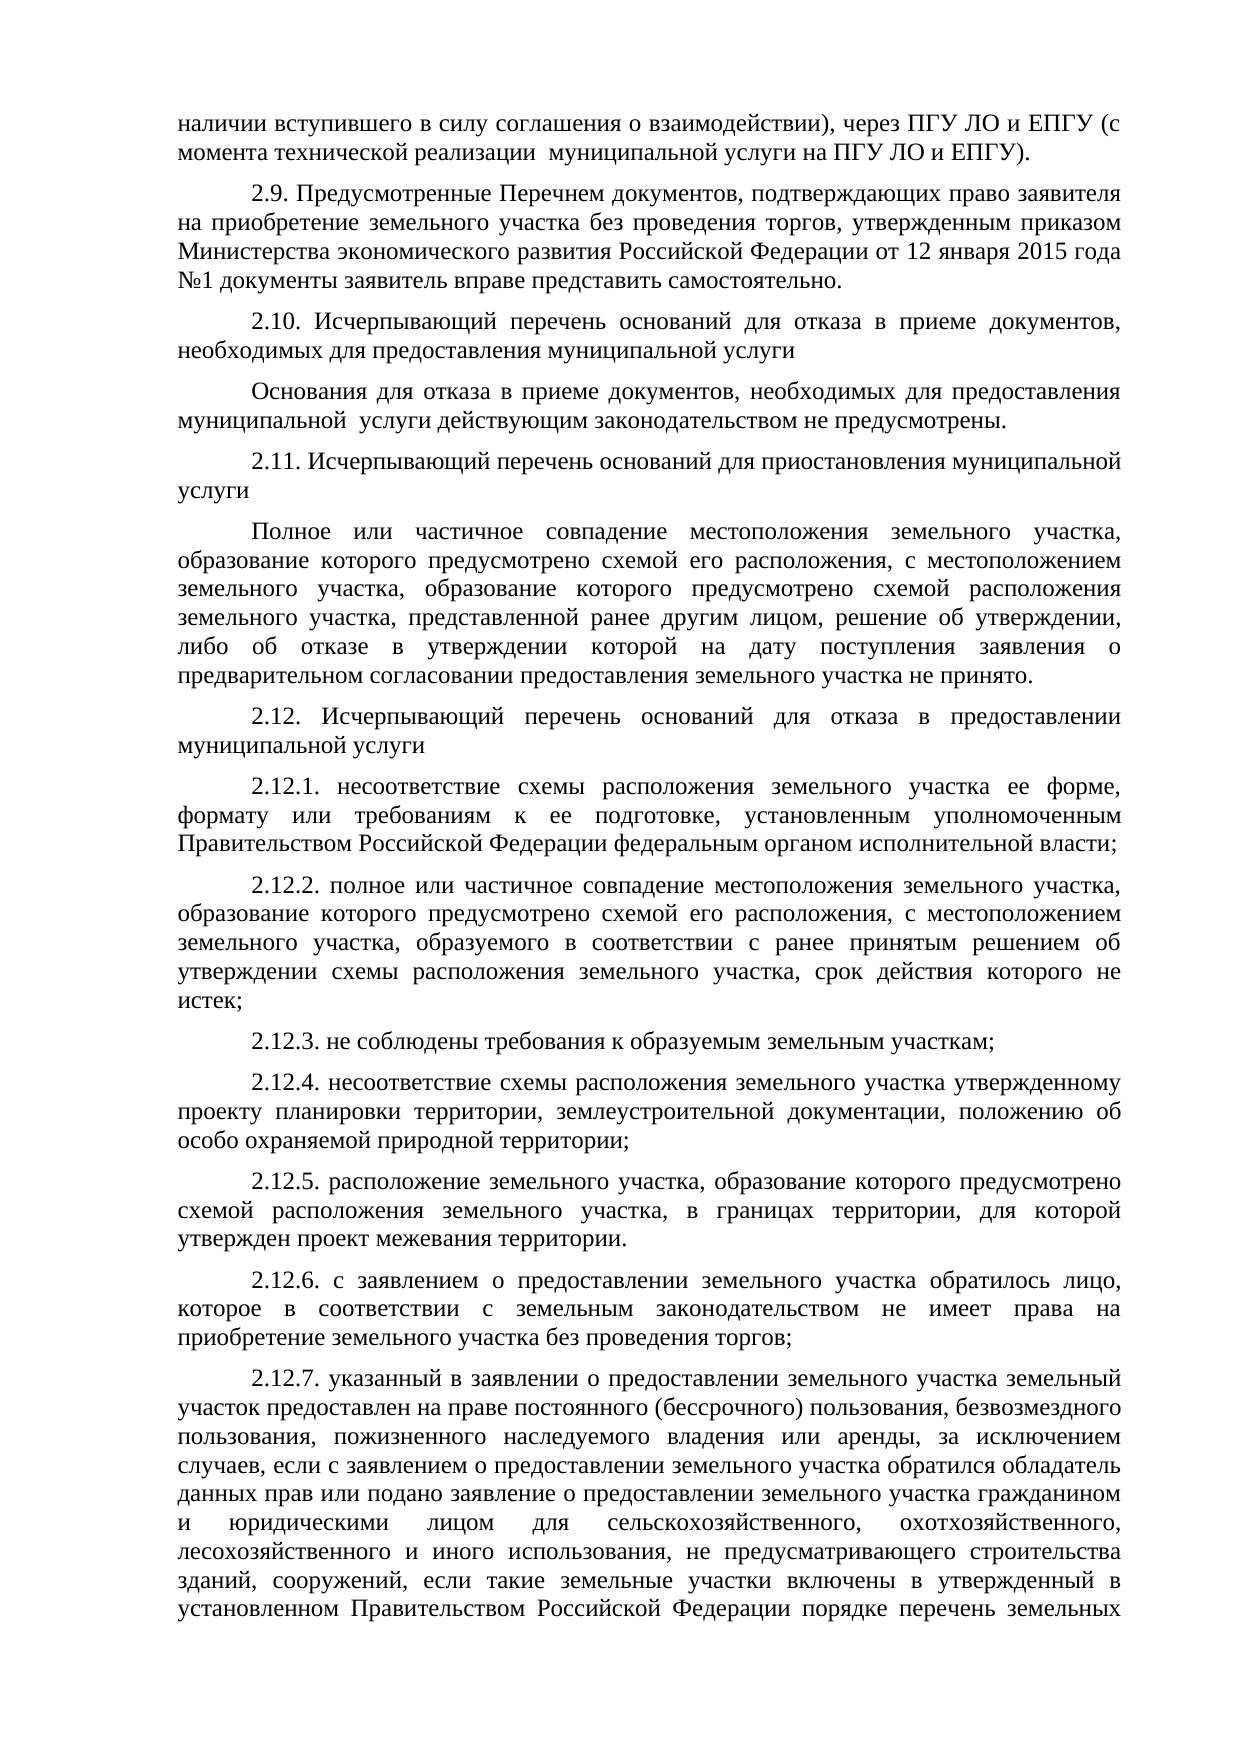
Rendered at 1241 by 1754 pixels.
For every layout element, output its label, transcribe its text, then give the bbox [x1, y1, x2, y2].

text 2.12.2. полное или частичное совпадение местоположения земельного участка, образование которого предусмотрено схемой его расположения, с местоположением земельного участка, образуемого в соответствии с ранее принятым решением об утверждении схемы расположения земельного участка, срок действия которого не истек; [177, 870, 1122, 1013]
text 2.12.6. с заявлением о предоставлении земельного участка обратилось лицо, которое в соответствии с земельным законодательством не имеет права на приобретение земельного участка без проведения торгов; [177, 1265, 1122, 1351]
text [177, 108, 1122, 166]
text Полное или частичное совпадение местоположения земельного участка, образование которого предусмотрено схемой его расположения, с местоположением земельного участка, образование которого предусмотрено схемой расположения земельного участка, представленной ранее другим лицом, решение об утверждении, либо об отказе в утверждении которой на дату поступления заявления о предварительном согласовании предоставления земельного участка не принято. [177, 516, 1122, 688]
text Основания для отказа в приеме документов, необходимых для предоставления муниципальной услуги действующим законодательством не предусмотрены. [177, 376, 1122, 433]
text 2.12. Исчерпывающий перечень оснований для отказа в предоставлении муниципальной услуги [177, 701, 1122, 758]
text 2.9. Предусмотренные Перечнем документов, подтверждающих право заявителя на приобретение земельного участка без проведения торгов, утвержденным приказом Министерства экономического развития Российской Федерации от 12 января 2015 года №1 документы заявитель вправе представить самостоятельно. [177, 178, 1122, 293]
text 2.12.1. несоответствие схемы расположения земельного участка ее форме, формату или требованиям к ее подготовке, установленным уполномоченным Правительством Российской Федерации федеральным органом исполнительной власти; [177, 771, 1122, 857]
text 2.12.4. несоответствие схемы расположения земельного участка утвержденному проекту планировки территории, землеустроительной документации, положению об особо охраняемой природной территории; [177, 1067, 1122, 1153]
text 2.10. Исчерпывающий перечень оснований для отказа в приеме документов, необходимых для предоставления муниципальной услуги [177, 306, 1122, 363]
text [177, 1363, 1122, 1622]
text 2.12.5. расположение земельного участка, образование которого предусмотрено схемой расположения земельного участка, в границах территории, для которой утвержден проект межевания территории. [177, 1166, 1122, 1252]
text 2.12.3. не соблюдены требования к образуемым земельным участкам; [177, 1026, 1122, 1055]
text 2.11. Исчерпывающий перечень оснований для приостановления муниципальной услуги [177, 446, 1122, 503]
